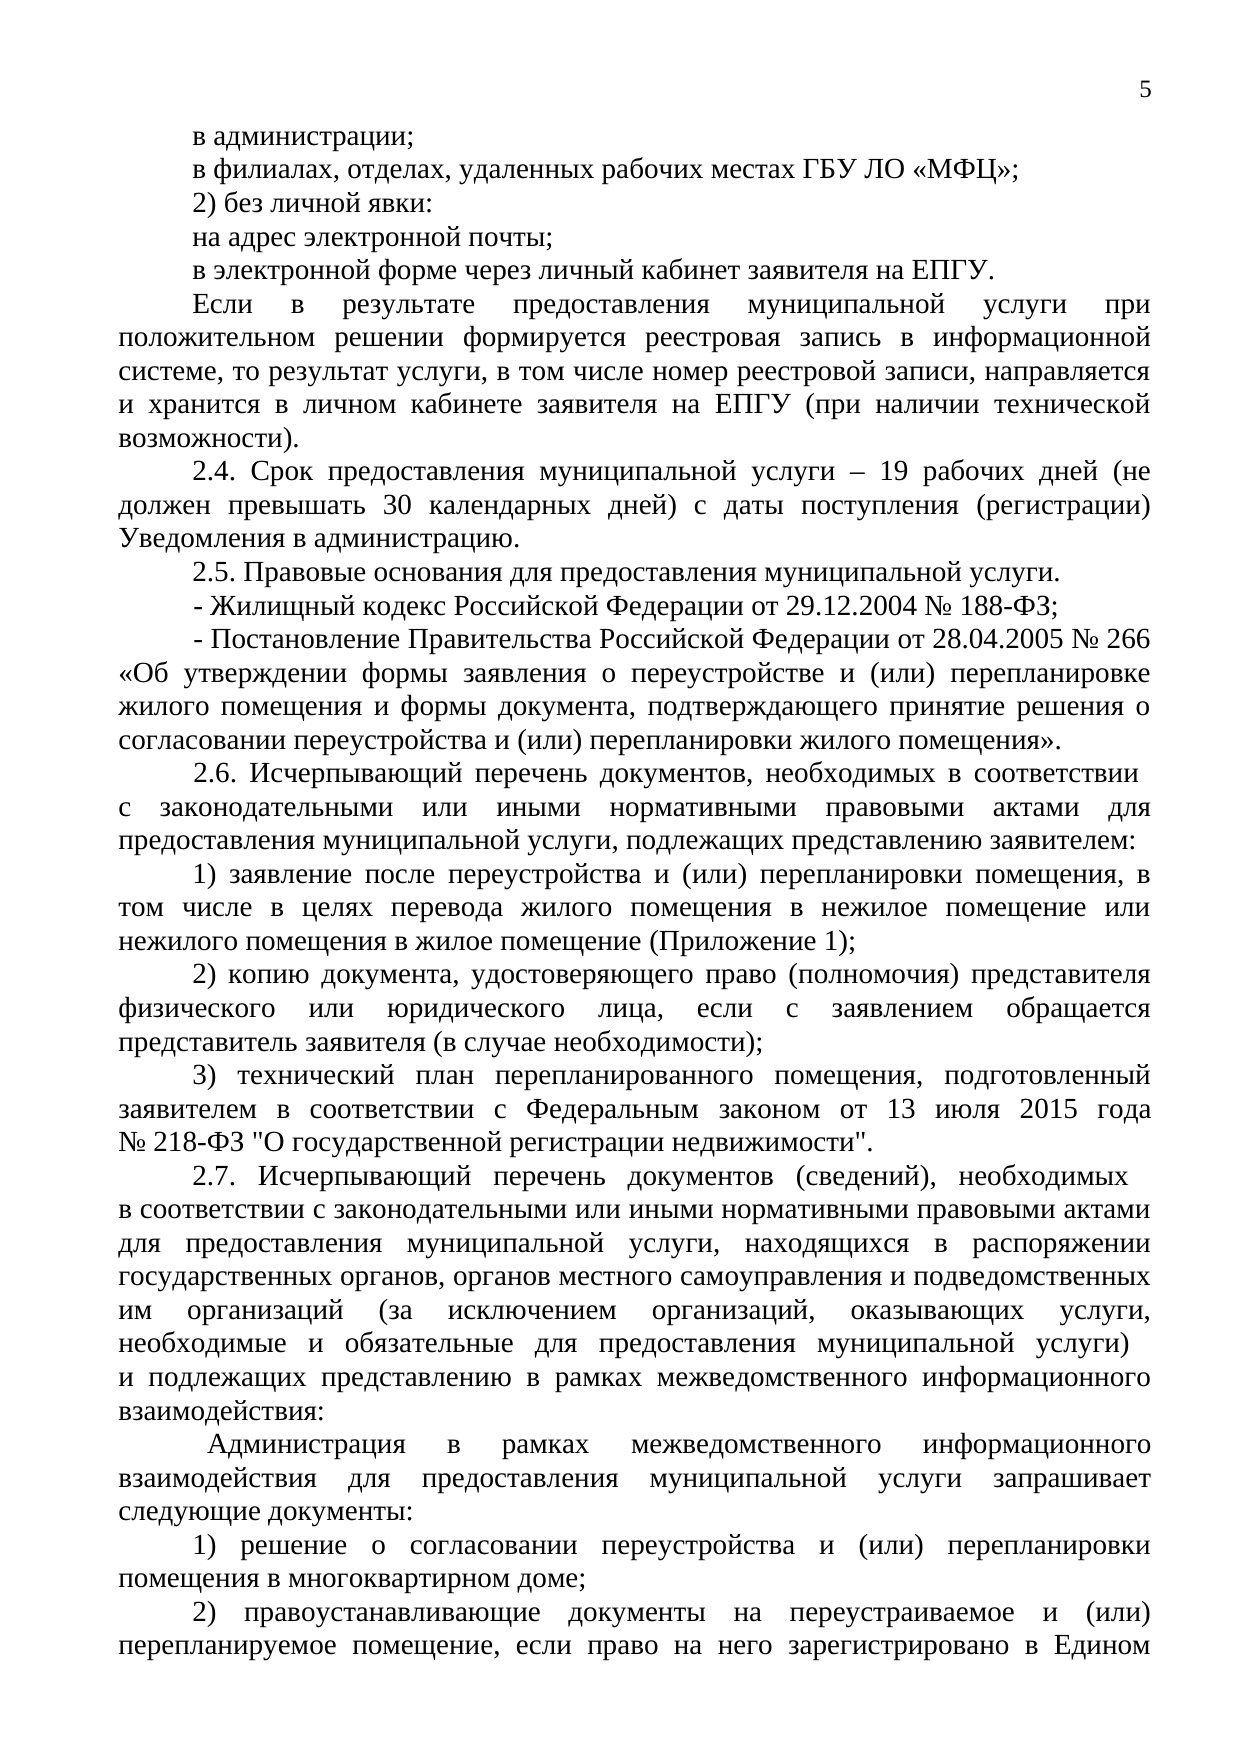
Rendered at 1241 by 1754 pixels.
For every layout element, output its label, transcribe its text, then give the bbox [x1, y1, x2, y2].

text 2.4. Срок предоставления муниципальной услуги – 19 рабочих дней (не должен превышать 30 календарных дней) с даты поступления (регистрации) Уведомления в администрацию. [118, 453, 1152, 554]
text в электронной форме через личный кабинет заявителя на ЕПГУ. [118, 252, 1152, 286]
text в филиалах, отделах, удаленных рабочих местах ГБУ ЛО «МФЦ»; [118, 152, 1152, 185]
text - Постановление Правительства Российской Федерации от 28.04.2005 № 266 «Об утверждении формы заявления о переустройстве и (или) перепланировке жилого помещения и формы документа, подтверждающего принятие решения о согласовании переустройства и (или) перепланировки жилого помещения». [118, 621, 1152, 755]
text 2) копию документа, удостоверяющего право (полномочия) представителя физического или юридического лица, если с заявлением обращается представитель заявителя (в случае необходимости); [118, 957, 1152, 1057]
text 2) без личной явки: [118, 185, 1152, 219]
text 1) решение о согласовании переустройства и (или) перепланировки помещения в многоквартирном доме; [118, 1527, 1152, 1594]
text в администрации; [118, 118, 1152, 152]
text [118, 1594, 1152, 1661]
text Если в результате предоставления муниципальной услуги при положительном решении формируется реестровая запись в информационной системе, то результат услуги, в том числе номер реестровой записи, направляется и хранится в личном кабинете заявителя на ЕПГУ (при наличии технической возможности). [118, 286, 1152, 453]
text 2.7. Исчерпывающий перечень документов (сведений), необходимых в соответствии с законодательными или иными нормативными правовыми актами для предоставления муниципальной услуги, находящихся в распоряжении государственных органов, органов местного самоуправления и подведомственных им организаций (за исключением организаций, оказывающих услуги, необходимые и обязательные для предоставления муниципальной услуги) и подлежащих представлению в рамках межведомственного информационного взаимодействия: [118, 1158, 1152, 1426]
text 2.6. Исчерпывающий перечень документов, необходимых в соответствии с законодательными или иными нормативными правовыми актами для предоставления муниципальной услуги, подлежащих представлению заявителем: [118, 755, 1152, 856]
text - Жилищный кодекс Российской Федерации от 29.12.2004 № 188-ФЗ; [118, 588, 1152, 621]
text на адрес электронной почты; [118, 219, 1152, 252]
text 3) технический план перепланированного помещения, подготовленный заявителем в соответствии с Федеральным законом от 13 июля 2015 года № 218-ФЗ "О государственной регистрации недвижимости". [118, 1057, 1152, 1158]
text 1) заявление после переустройства и (или) перепланировки помещения, в том числе в целях перевода жилого помещения в нежилое помещение или нежилого помещения в жилое помещение (Приложение 1); [118, 856, 1152, 957]
text 2.5. Правовые основания для предоставления муниципальной услуги. [118, 554, 1152, 588]
text Администрация в рамках межведомственного информационного взаимодействия для предоставления муниципальной услуги запрашивает следующие документы: [118, 1426, 1152, 1527]
